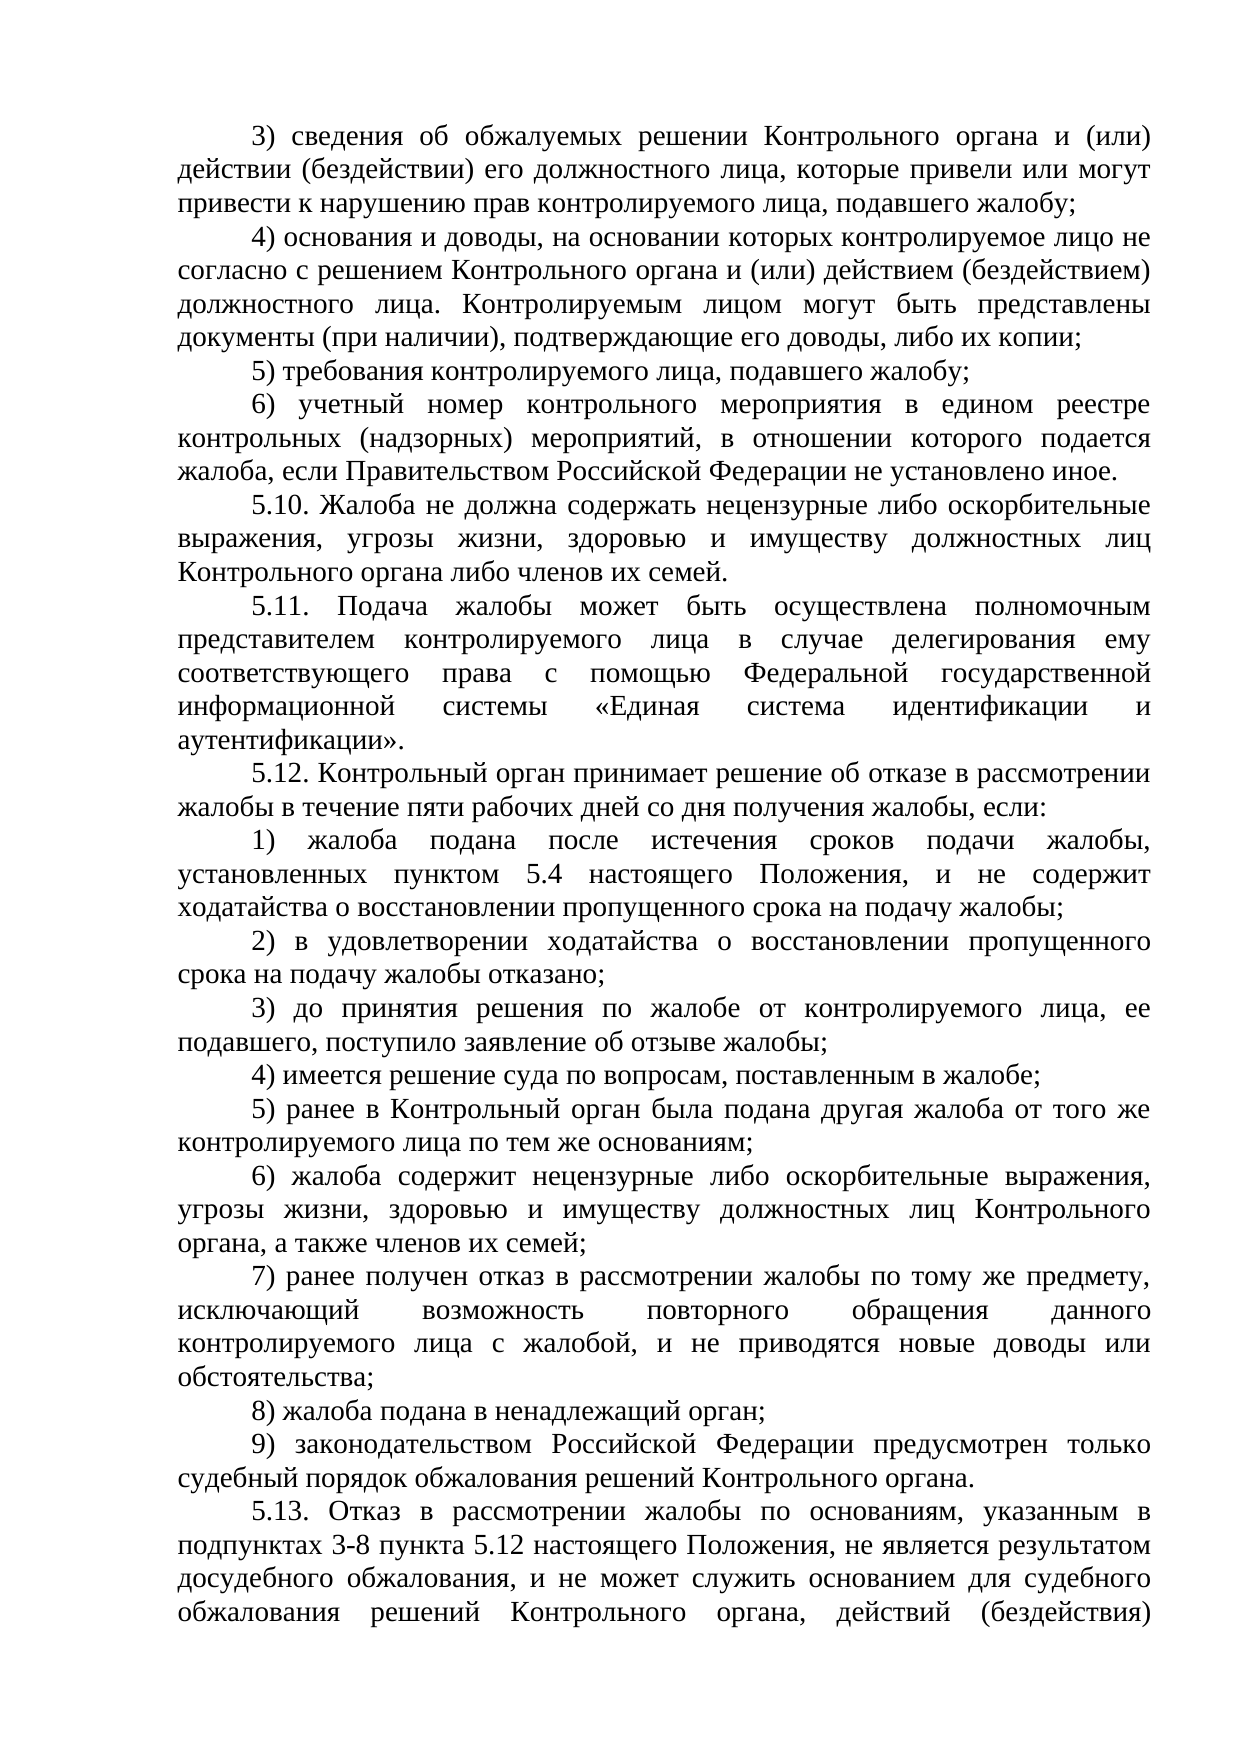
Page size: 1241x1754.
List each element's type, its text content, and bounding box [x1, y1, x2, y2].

text 7) ранее получен отказ в рассмотрении жалобы по тому же предмету, исключающий возможность повторного обращения данного контролируемого лица с жалобой, и не приводятся новые доводы или обстоятельства; [177, 1258, 1152, 1393]
text 1) жалоба подана после истечения сроков подачи жалобы, установленных пунктом 5.4 настоящего Положения, и не содержит ходатайства о восстановлении пропущенного срока на подачу жалобы; [177, 822, 1152, 923]
text 4) имеется решение суда по вопросам, поставленным в жалобе; [177, 1057, 1152, 1091]
text 3) до принятия решения по жалобе от контролируемого лица, ее подавшего, поступило заявление об отзыве жалобы; [177, 990, 1152, 1057]
text 2) в удовлетворении ходатайства о восстановлении пропущенного срока на подачу жалобы отказано; [177, 923, 1152, 990]
text 5.10. Жалоба не должна содержать нецензурные либо оскорбительные выражения, угрозы жизни, здоровью и имуществу должностных лиц Контрольного органа либо членов их семей. [177, 487, 1152, 588]
text 8) жалоба подана в ненадлежащий орган; [177, 1393, 1152, 1426]
text 5.11. Подача жалобы может быть осуществлена полномочным представителем контролируемого лица в случае делегирования ему соответствующего права с помощью Федеральной государственной информационной системы «Единая система идентификации и аутентификации». [177, 588, 1152, 755]
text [177, 1493, 1152, 1627]
text 9) законодательством Российской Федерации предусмотрен только судебный порядок обжалования решений Контрольного органа. [177, 1426, 1152, 1493]
text 6) учетный номер контрольного мероприятия в едином реестре контрольных (надзорных) мероприятий, в отношении которого подается жалоба, если Правительством Российской Федерации не установлено иное. [177, 386, 1152, 487]
text 6) жалоба содержит нецензурные либо оскорбительные выражения, угрозы жизни, здоровью и имуществу должностных лиц Контрольного органа, а также членов их семей; [177, 1158, 1152, 1258]
text 5.12. Контрольный орган принимает решение об отказе в рассмотрении жалобы в течение пяти рабочих дней со дня получения жалобы, если: [177, 755, 1152, 822]
text 5) ранее в Контрольный орган была подана другая жалоба от того же контролируемого лица по тем же основаниям; [177, 1091, 1152, 1158]
text 3) сведения об обжалуемых решении Контрольного органа и (или) действии (бездействии) его должностного лица, которые привели или могут привести к нарушению прав контролируемого лица, подавшего жалобу; [177, 118, 1152, 219]
text 4) основания и доводы, на основании которых контролируемое лицо не согласно с решением Контрольного органа и (или) действием (бездействием) должностного лица. Контролируемым лицом могут быть представлены документы (при наличии), подтверждающие его доводы, либо их копии; [177, 219, 1152, 353]
text 5) требования контролируемого лица, подавшего жалобу; [177, 353, 1152, 386]
